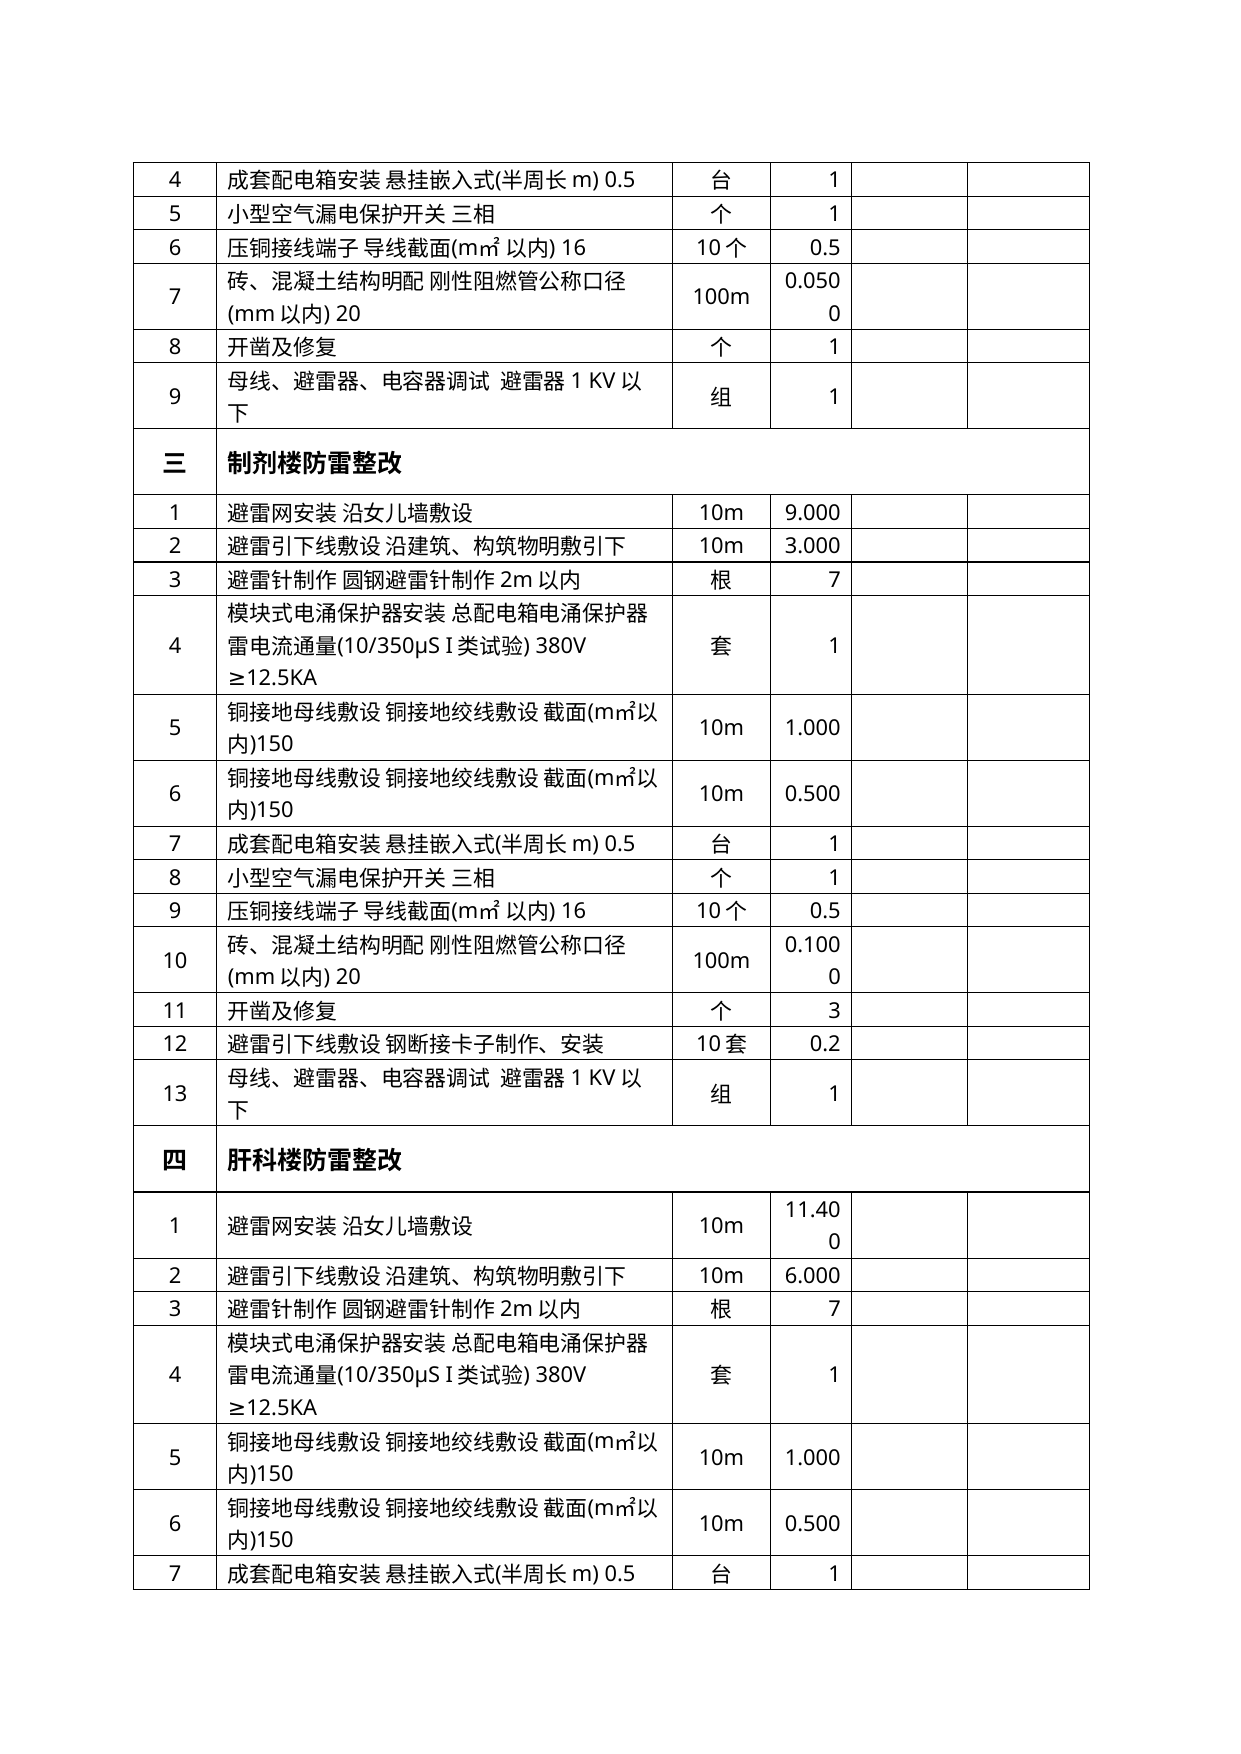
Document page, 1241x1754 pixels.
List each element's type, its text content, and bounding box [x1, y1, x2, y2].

table_cell 组 [673, 1060, 770, 1125]
table_cell 1 [771, 363, 851, 428]
table_cell [852, 1424, 967, 1489]
table_cell [968, 894, 1089, 926]
table_cell [852, 1326, 967, 1423]
table_cell 12 [134, 1027, 216, 1059]
table_cell [968, 197, 1089, 229]
table_cell [852, 330, 967, 362]
table_cell 铜接地母线敷设 铜接地绞线敷设 截面(m㎡以内)150 [217, 1424, 672, 1489]
table_cell 6 [134, 230, 216, 263]
table_cell [852, 163, 967, 196]
table_cell 0.5 [771, 230, 851, 263]
table_cell 1.000 [771, 1424, 851, 1489]
table_cell 台 [673, 1556, 770, 1589]
table_cell 6 [134, 1490, 216, 1555]
table_cell 开凿及修复 [217, 993, 672, 1026]
table_cell 10套 [673, 1027, 770, 1059]
table_cell 10个 [673, 894, 770, 926]
table_cell 10m [673, 695, 770, 759]
table_cell [968, 529, 1089, 561]
table_cell [968, 1060, 1089, 1125]
table_cell 母线、避雷器、电容器调试 避雷器 1 KV以下 [217, 1060, 672, 1125]
table_cell 0.500 [771, 761, 851, 826]
table_cell 10m [673, 1259, 770, 1291]
table_cell [852, 230, 967, 263]
table_cell 压铜接线端子 导线截面(m㎡ 以内) 16 [217, 894, 672, 926]
table_cell 10m [673, 761, 770, 826]
table_cell 5 [134, 197, 216, 229]
table_cell 模块式电涌保护器安装 总配电箱电涌保护器 雷电流通量(10/350μS I类试验) 380V ≥12.5KA [217, 1326, 672, 1423]
table_cell 10m [673, 529, 770, 561]
table_cell 1 [771, 596, 851, 693]
table_cell 7 [771, 1292, 851, 1324]
table_cell [968, 596, 1089, 693]
table_cell [968, 993, 1089, 1026]
table_cell [968, 1027, 1089, 1059]
table_cell 10个 [673, 230, 770, 263]
table_cell 避雷针制作 圆钢避雷针制作 2m以内 [217, 563, 672, 595]
table_cell 4 [134, 596, 216, 693]
table_cell 3 [771, 993, 851, 1026]
table_cell [968, 495, 1089, 528]
table_cell [968, 927, 1089, 992]
table_cell 套 [673, 596, 770, 693]
table_cell 根 [673, 563, 770, 595]
table_cell [852, 363, 967, 428]
table_cell 0.5 [771, 894, 851, 926]
table_cell [852, 860, 967, 893]
table_cell 个 [673, 860, 770, 893]
table_cell 避雷引下线敷设 钢断接卡子制作、安装 [217, 1027, 672, 1059]
table_cell 10m [673, 495, 770, 528]
table_cell 1 [771, 827, 851, 859]
table_cell 8 [134, 330, 216, 362]
table_cell 1 [771, 860, 851, 893]
table_cell 0.1000 [771, 927, 851, 992]
table_cell 9 [134, 363, 216, 428]
table_cell 小型空气漏电保护开关 三相 [217, 860, 672, 893]
table_cell [852, 264, 967, 329]
table_cell [852, 695, 967, 759]
table_cell [968, 1326, 1089, 1423]
table_cell 11.400 [771, 1193, 851, 1257]
table_cell [968, 1490, 1089, 1555]
table_cell [968, 761, 1089, 826]
table_cell 避雷网安装 沿女儿墙敷设 [217, 495, 672, 528]
table_cell [968, 827, 1089, 859]
table_cell 1 [771, 163, 851, 196]
table_cell [852, 1490, 967, 1555]
table_cell [852, 197, 967, 229]
table_cell 四 [134, 1126, 216, 1191]
table_cell 铜接地母线敷设 铜接地绞线敷设 截面(m㎡以内)150 [217, 761, 672, 826]
table_cell 1 [771, 1326, 851, 1423]
table_cell [968, 363, 1089, 428]
table_cell 肝科楼防雷整改 [217, 1126, 1089, 1191]
table_cell [852, 927, 967, 992]
table_cell 3 [134, 1292, 216, 1324]
table_cell 制剂楼防雷整改 [217, 429, 1089, 494]
table_cell 开凿及修复 [217, 330, 672, 362]
table_cell 0.2 [771, 1027, 851, 1059]
table_cell 0.500 [771, 1490, 851, 1555]
table_cell 砖、混凝土结构明配 刚性阻燃管公称口径(mm以内) 20 [217, 927, 672, 992]
table_cell 3.000 [771, 529, 851, 561]
table_cell 1 [771, 1556, 851, 1589]
table_cell [852, 495, 967, 528]
table_cell 10m [673, 1490, 770, 1555]
table_cell 11 [134, 993, 216, 1026]
table_cell 避雷针制作 圆钢避雷针制作 2m以内 [217, 1292, 672, 1324]
table_cell 7 [771, 563, 851, 595]
table_cell [968, 1424, 1089, 1489]
table_cell 小型空气漏电保护开关 三相 [217, 197, 672, 229]
table_cell 成套配电箱安装 悬挂嵌入式(半周长m) 0.5 [217, 827, 672, 859]
table_cell 8 [134, 860, 216, 893]
table_cell 100m [673, 264, 770, 329]
table_cell 1.000 [771, 695, 851, 759]
table_cell 避雷网安装 沿女儿墙敷设 [217, 1193, 672, 1257]
table_cell [852, 1292, 967, 1324]
table_cell 成套配电箱安装 悬挂嵌入式(半周长m) 0.5 [217, 163, 672, 196]
table_cell [852, 596, 967, 693]
table_cell [852, 761, 967, 826]
table_cell 10m [673, 1193, 770, 1257]
table_cell 母线、避雷器、电容器调试 避雷器 1 KV以下 [217, 363, 672, 428]
table_cell 1 [771, 1060, 851, 1125]
table_cell [968, 1292, 1089, 1324]
table_cell [852, 1027, 967, 1059]
table_cell [852, 827, 967, 859]
table_cell [852, 529, 967, 561]
table_cell [968, 163, 1089, 196]
table_cell 9 [134, 894, 216, 926]
table_cell [968, 860, 1089, 893]
table_cell 9.000 [771, 495, 851, 528]
table_cell [968, 1259, 1089, 1291]
table_cell 7 [134, 1556, 216, 1589]
table_cell 100m [673, 927, 770, 992]
table_cell [968, 1193, 1089, 1257]
table_cell 铜接地母线敷设 铜接地绞线敷设 截面(m㎡以内)150 [217, 695, 672, 759]
table_cell 1 [134, 495, 216, 528]
table_cell 个 [673, 197, 770, 229]
table_cell [968, 264, 1089, 329]
table_cell [968, 1556, 1089, 1589]
table_cell [852, 993, 967, 1026]
table_cell 个 [673, 993, 770, 1026]
table_cell [968, 563, 1089, 595]
table_cell [852, 563, 967, 595]
table_cell 组 [673, 363, 770, 428]
table_cell 5 [134, 695, 216, 759]
table_cell 台 [673, 827, 770, 859]
table_cell 根 [673, 1292, 770, 1324]
table_cell 1 [771, 197, 851, 229]
table_cell [852, 1556, 967, 1589]
table_cell 1 [771, 330, 851, 362]
table_cell 7 [134, 264, 216, 329]
table_cell 砖、混凝土结构明配 刚性阻燃管公称口径(mm以内) 20 [217, 264, 672, 329]
table_cell [852, 1259, 967, 1291]
table_cell 1 [134, 1193, 216, 1257]
table_cell [968, 695, 1089, 759]
table_cell 三 [134, 429, 216, 494]
table_cell 2 [134, 529, 216, 561]
table_cell 7 [134, 827, 216, 859]
table_cell 4 [134, 1326, 216, 1423]
table_cell [852, 1060, 967, 1125]
table_cell [968, 230, 1089, 263]
table_cell 成套配电箱安装 悬挂嵌入式(半周长m) 0.5 [217, 1556, 672, 1589]
table_cell 台 [673, 163, 770, 196]
table_cell 2 [134, 1259, 216, 1291]
table_cell 避雷引下线敷设 沿建筑、构筑物明敷引下 [217, 529, 672, 561]
table_cell 3 [134, 563, 216, 595]
table_cell 压铜接线端子 导线截面(m㎡ 以内) 16 [217, 230, 672, 263]
table_cell 5 [134, 1424, 216, 1489]
table_cell 模块式电涌保护器安装 总配电箱电涌保护器 雷电流通量(10/350μS I类试验) 380V ≥12.5KA [217, 596, 672, 693]
table_cell 6 [134, 761, 216, 826]
table_cell 13 [134, 1060, 216, 1125]
table_cell [968, 330, 1089, 362]
table_cell 套 [673, 1326, 770, 1423]
table_cell 个 [673, 330, 770, 362]
table_cell 避雷引下线敷设 沿建筑、构筑物明敷引下 [217, 1259, 672, 1291]
table_cell 铜接地母线敷设 铜接地绞线敷设 截面(m㎡以内)150 [217, 1490, 672, 1555]
table_cell [852, 1193, 967, 1257]
table_cell 10m [673, 1424, 770, 1489]
table_cell 4 [134, 163, 216, 196]
table_cell [852, 894, 967, 926]
table_cell 10 [134, 927, 216, 992]
table_cell 0.0500 [771, 264, 851, 329]
table_cell 6.000 [771, 1259, 851, 1291]
